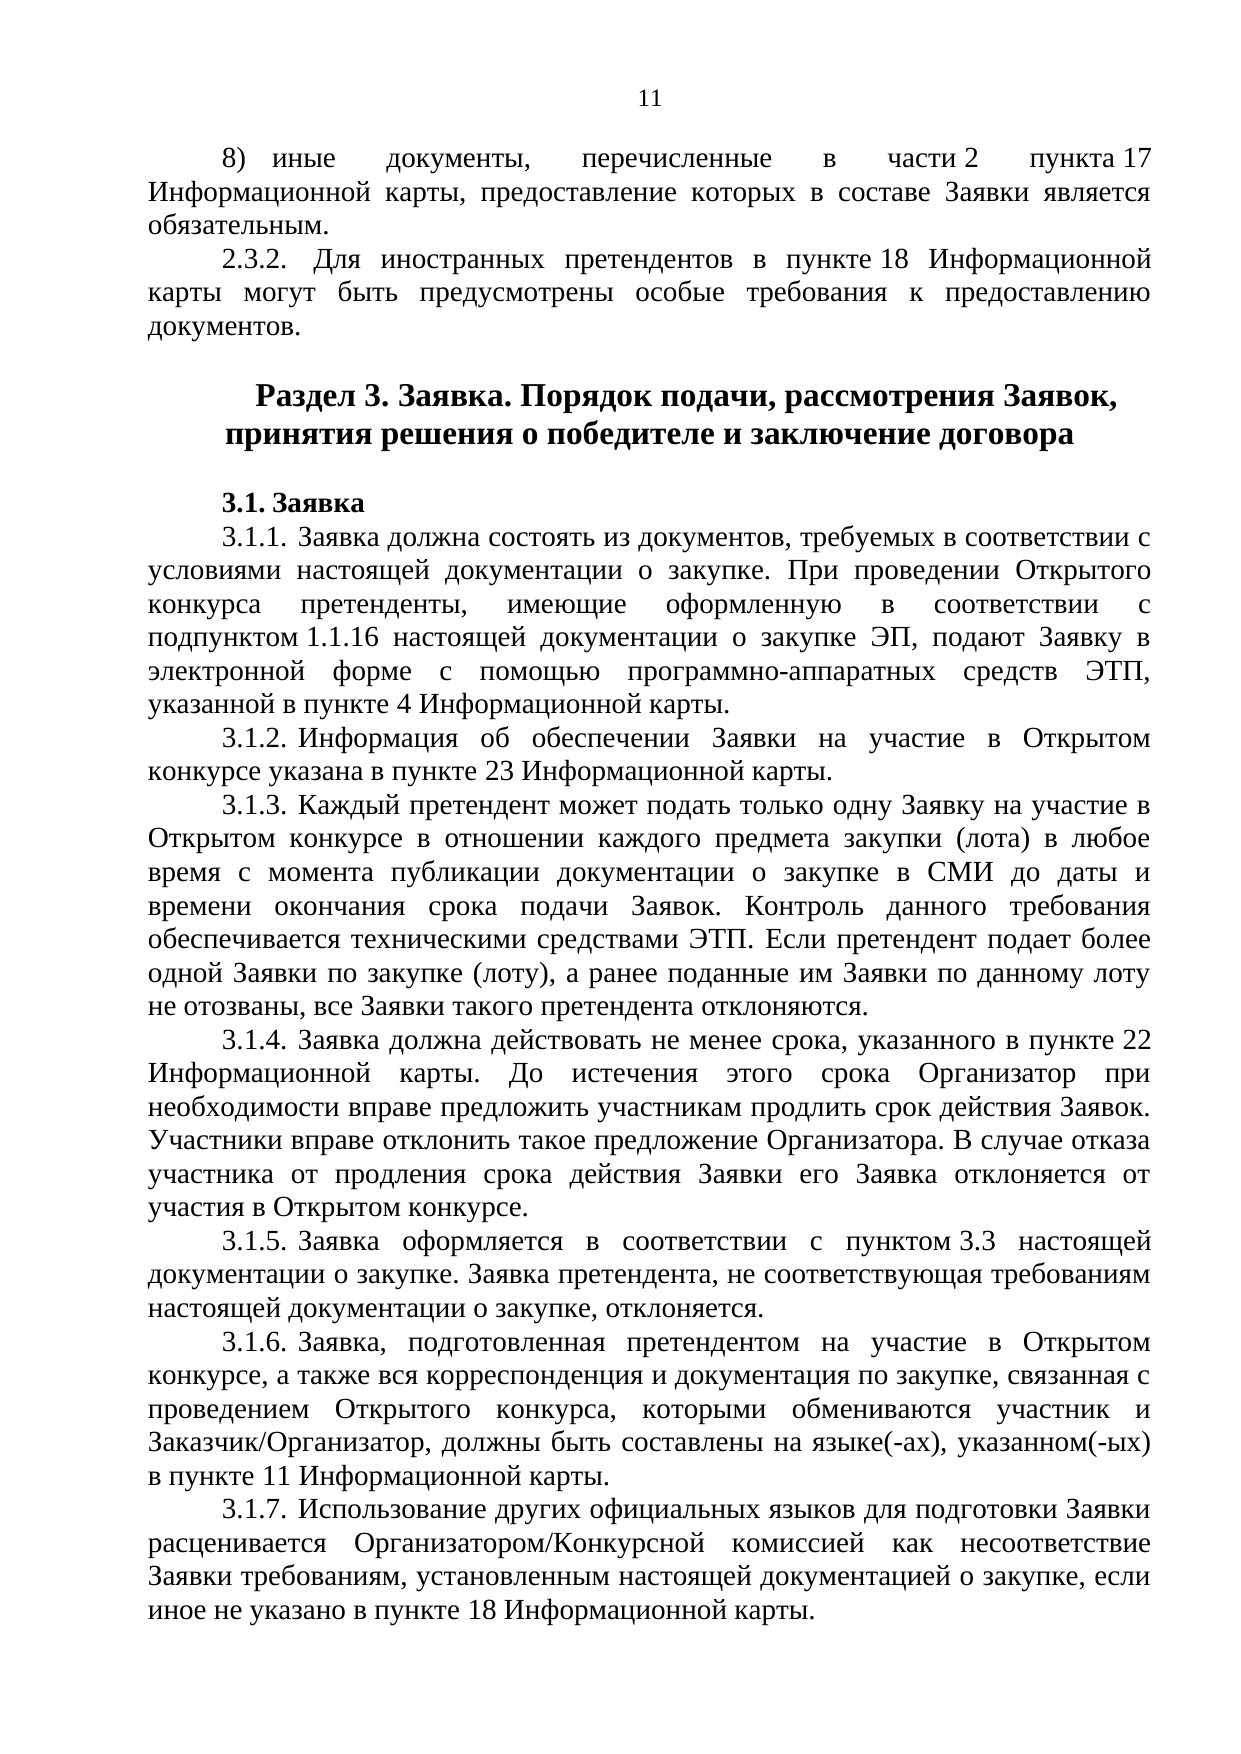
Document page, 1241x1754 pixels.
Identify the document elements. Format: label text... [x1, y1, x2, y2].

list Использование других официальных языков для подготовки Заявки расценивается Организатором/Конкурсной комиссией как несоответствие Заявки требованиям, установленным настоящей документацией о закупке, если иное не указано в пункте 18 Информационной карты. [148, 1491, 1152, 1626]
text Раздел 3. Заявка. Порядок подачи, рассмотрения Заявок, принятия решения о победителе и заключение договора [148, 375, 1152, 452]
list Заявка должна состоять из документов, требуемых в соответствии с условиями настоящей документации о закупке. При проведении Открытого конкурса претенденты, имеющие оформленную в соответствии с подпунктом 1.1.16 настоящей документации о закупке ЭП, подают Заявку в электронной форме с помощью программно-аппаратных средств ЭТП, указанной в пункте 4 Информационной карты. [148, 519, 1152, 720]
list Для иностранных претендентов в пункте 18 Информационной карты могут быть предусмотрены особые требования к предоставлению документов. [148, 241, 1152, 341]
list Заявка, подготовленная претендентом на участие в Открытом конкурсе, а также вся корреспонденция и документация по закупке, связанная с проведением Открытого конкурса, которыми обмениваются участник и Заказчик/Организатор, должны быть составлены на языке(-ах), указанном(-ых) в пункте 11 Информационной карты. [148, 1324, 1152, 1491]
list Заявка [148, 485, 1152, 519]
list Информация об обеспечении Заявки на участие в Открытом конкурсе указана в пункте 23 Информационной карты. [148, 720, 1152, 787]
list Каждый претендент может подать только одну Заявку на участие в Открытом конкурсе в отношении каждого предмета закупки (лота) в любое время с момента публикации документации о закупке в СМИ до даты и времени окончания срока подачи Заявок. Контроль данного требования обеспечивается техническими средствами ЭТП. Если претендент подает более одной Заявки по закупке (лоту), а ранее поданные им Заявки по данному лоту не отозваны, все Заявки такого претендента отклоняются. [148, 787, 1152, 1022]
list Заявка оформляется в соответствии с пунктом 3.3 настоящей документации о закупке. Заявка претендента, не соответствующая требованиям настоящей документации о закупке, отклоняется. [148, 1223, 1152, 1324]
text 8) иные документы, перечисленные в части 2 пункта 17 Информационной карты, предоставление которых в составе Заявки является обязательным. [148, 140, 1152, 241]
list Заявка должна действовать не менее срока, указанного в пункте 22 Информационной карты. До истечения этого срока Организатор при необходимости вправе предложить участникам продлить срок действия Заявок. Участники вправе отклонить такое предложение Организатора. В случае отказа участника от продления срока действия Заявки его Заявка отклоняется от участия в Открытом конкурсе. [148, 1022, 1152, 1223]
